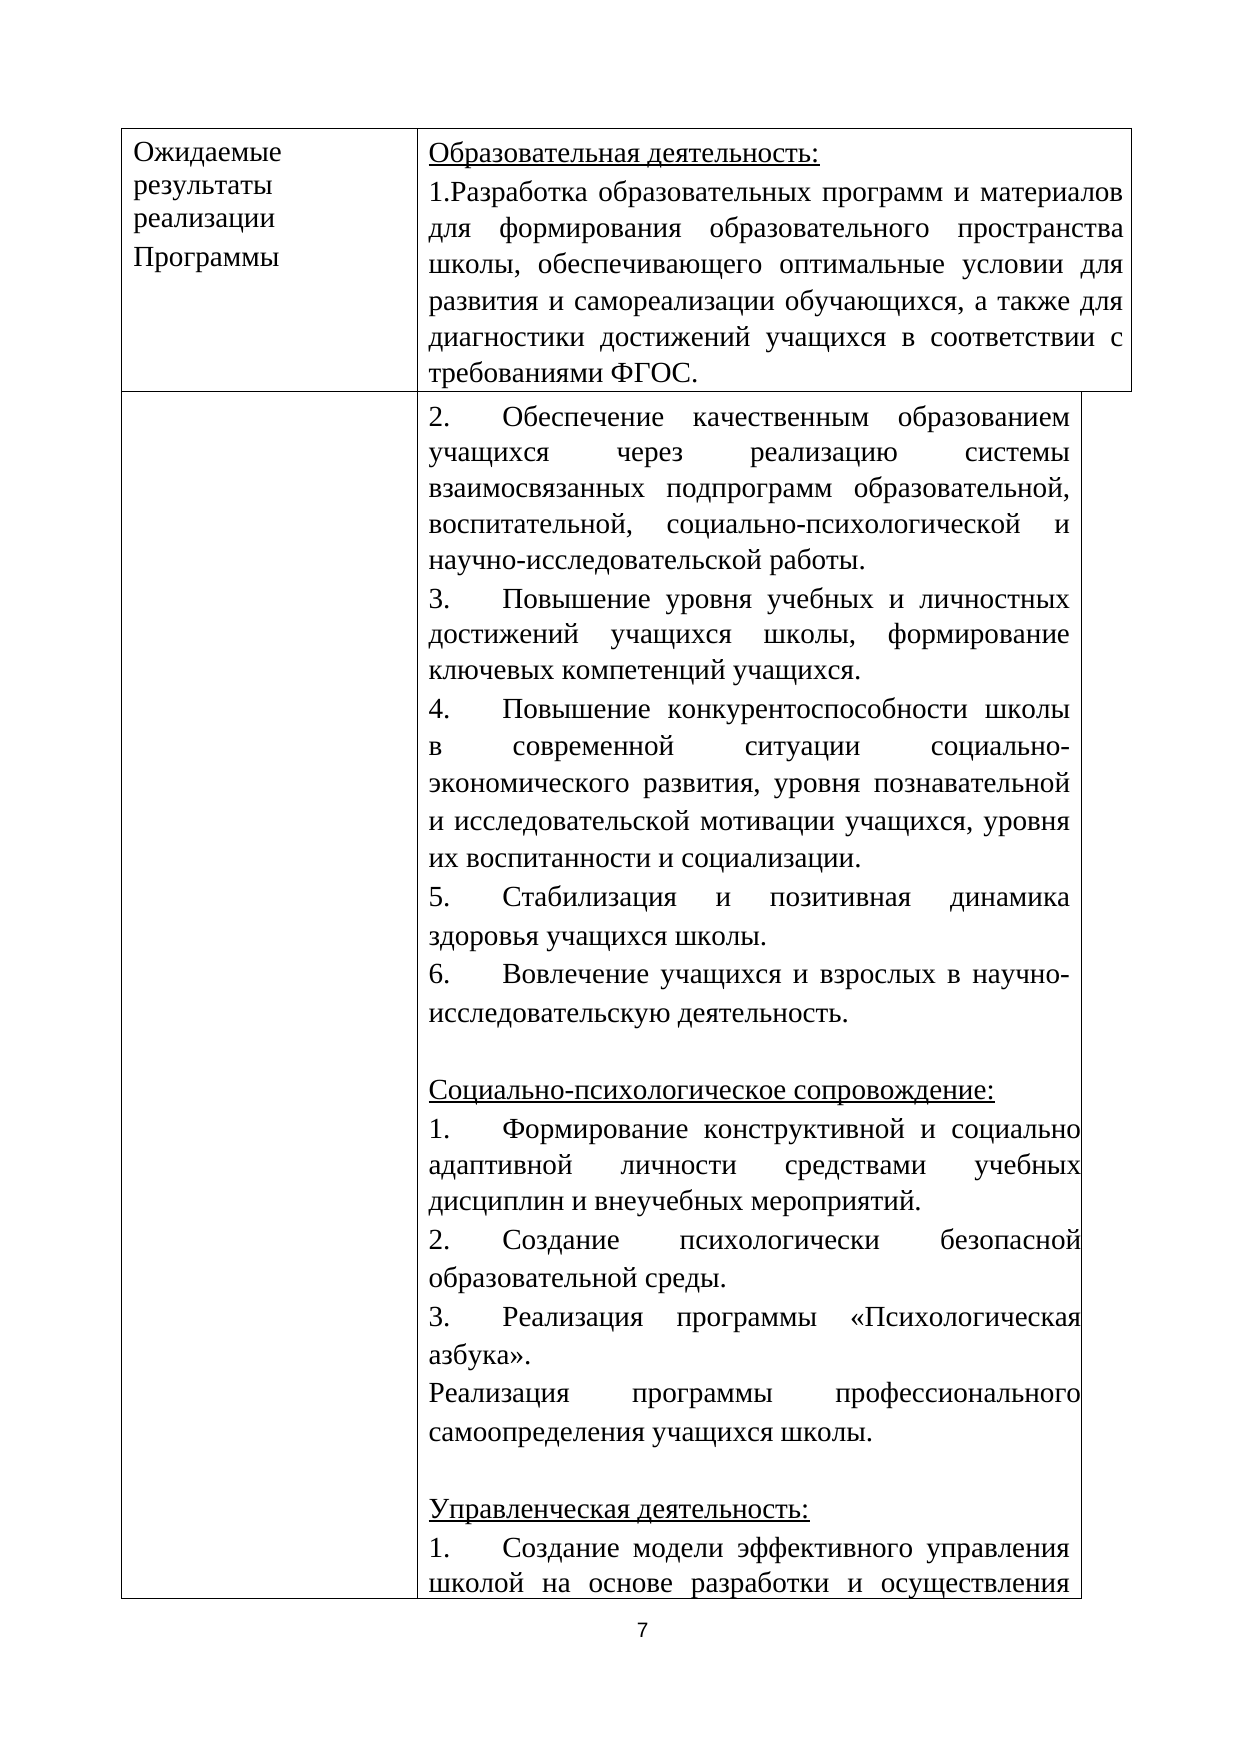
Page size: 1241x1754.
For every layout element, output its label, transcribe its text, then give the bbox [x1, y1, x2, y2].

table_cell Образовательная деятельность: 1.Разработка образовательных программ и материалов для формирования образовательного пространства школы, обеспечивающего оптимальные условии для развития и самореализации обучающихся, а также для диагностики достижений учащихся в соответствии с требованиями ФГОС. [418, 129, 1131, 391]
table_cell Ожидаемые результаты реализации Программы [122, 129, 417, 391]
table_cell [418, 392, 1081, 1598]
table_cell [122, 392, 417, 1598]
